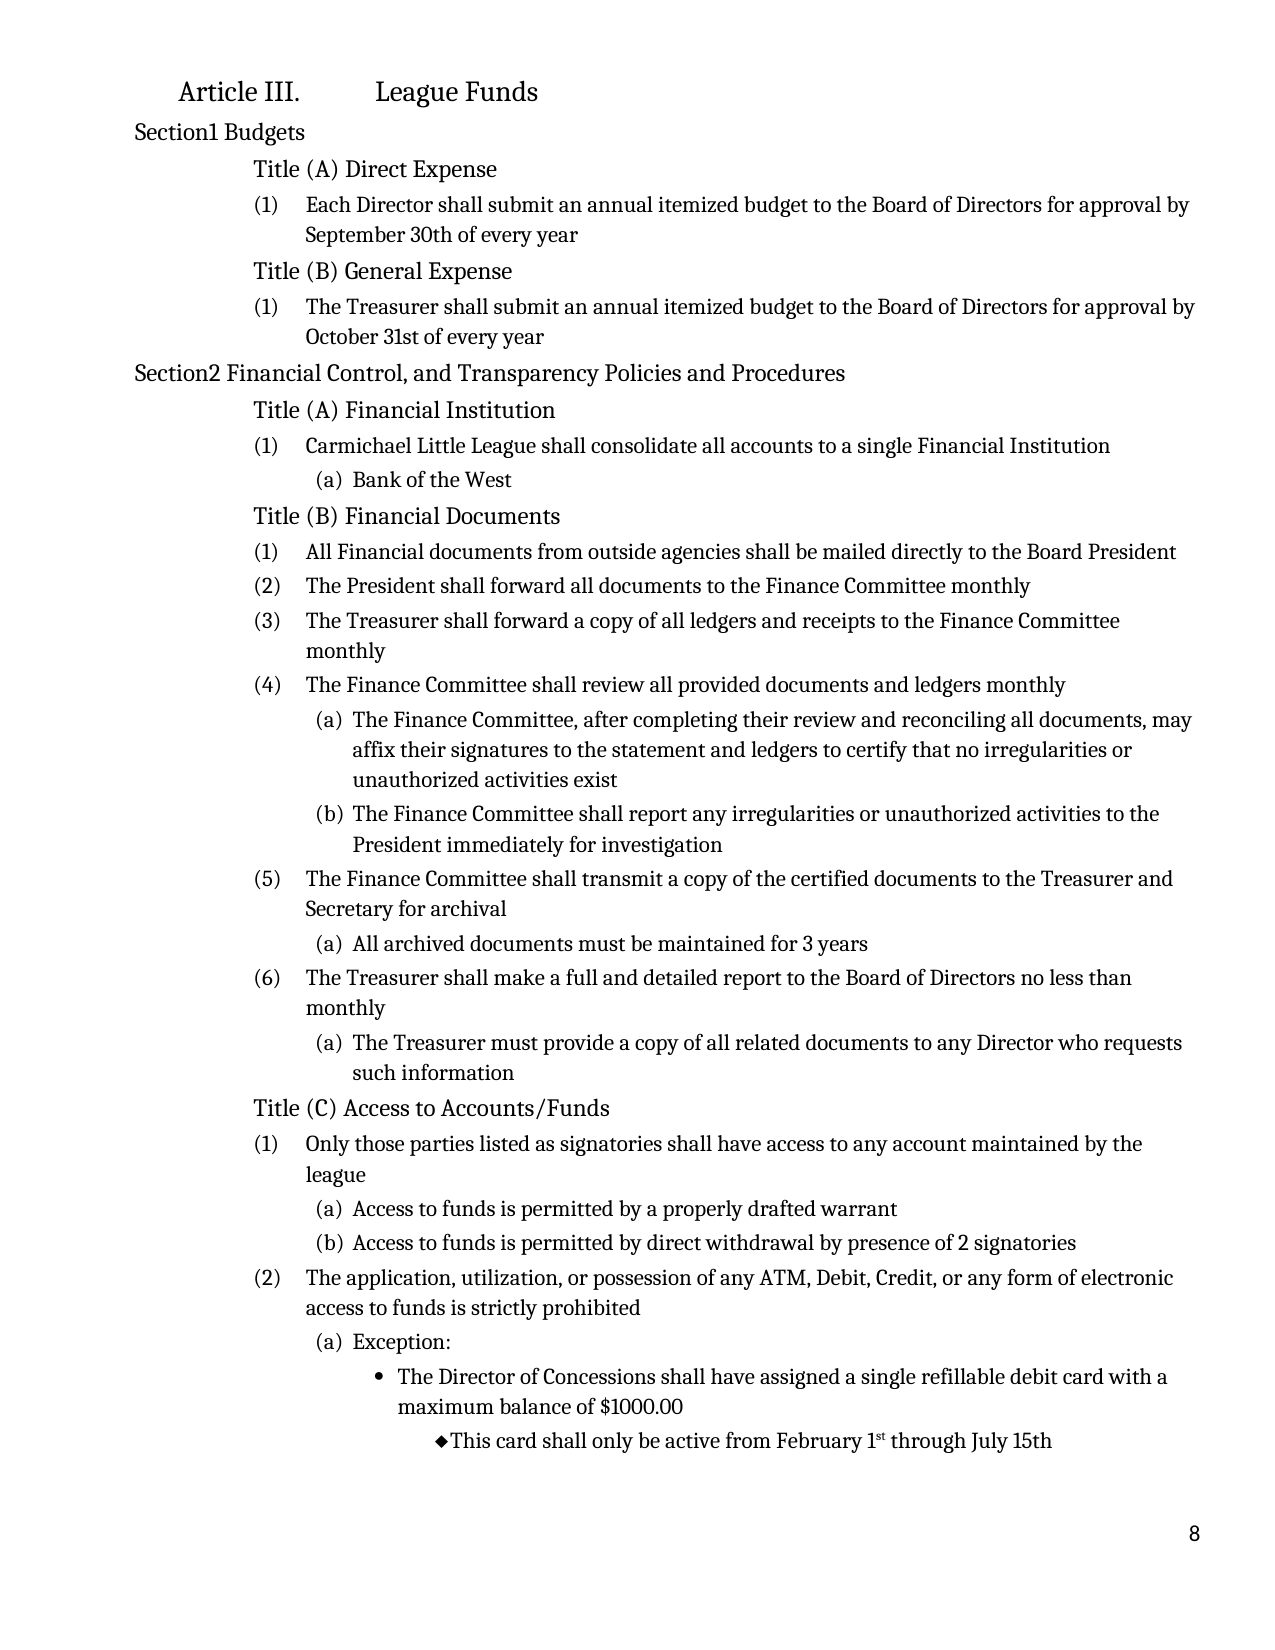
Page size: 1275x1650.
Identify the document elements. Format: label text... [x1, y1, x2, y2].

subtitle The Treasurer must provide a copy of all related documents to any Director who requests such information [315, 1029, 1200, 1086]
subtitle League Funds [178, 75, 1200, 108]
subtitle The Finance Committee shall review all provided documents and ledgers monthly [253, 672, 1200, 698]
subtitle Financial Documents [253, 502, 1200, 530]
subtitle All Financial documents from outside agencies shall be mailed directly to the Board President [253, 539, 1200, 565]
subtitle This card shall only be active from February 1st through July 15th [435, 1428, 1200, 1454]
subtitle Budgets [135, 118, 1200, 146]
subtitle All archived documents must be maintained for 3 years [315, 930, 1200, 957]
subtitle General Expense [253, 257, 1200, 285]
subtitle Carmichael Little League shall consolidate all accounts to a single Financial Institution [253, 433, 1200, 459]
subtitle Only those parties listed as signatories shall have access to any account maintained by the league [253, 1131, 1200, 1188]
subtitle Financial Institution [253, 396, 1200, 424]
subtitle Access to funds is permitted by a properly drafted warrant [315, 1196, 1200, 1222]
subtitle Bank of the West [315, 467, 1200, 493]
subtitle The President shall forward all documents to the Finance Committee monthly [253, 573, 1200, 599]
subtitle The Treasurer shall forward a copy of all ledgers and receipts to the Finance Committee monthly [253, 607, 1200, 664]
subtitle Direct Expense [253, 155, 1200, 184]
subtitle The Treasurer shall make a full and detailed report to the Board of Directors no less than monthly [253, 965, 1200, 1021]
subtitle The Director of Concessions shall have assigned a single refillable debit card with a maximum balance of $1000.00 [375, 1363, 1200, 1420]
subtitle Exception: [315, 1329, 1200, 1355]
subtitle The Treasurer shall submit an annual itemized budget to the Board of Directors for approval by October 31st of every year [253, 294, 1200, 350]
subtitle The Finance Committee, after completing their review and reconciling all documents, may affix their signatures to the statement and ledgers to certify that no irregularities or unauthorized activities exist [315, 706, 1200, 793]
subtitle The Finance Committee shall report any irregularities or unauthorized activities to the President immediately for investigation [315, 801, 1200, 858]
subtitle Financial Control, and Transparency Policies and Procedures [135, 358, 1200, 387]
subtitle The application, utilization, or possession of any ATM, Debit, Credit, or any form of electronic access to funds is strictly prohibited [253, 1264, 1200, 1321]
subtitle The Finance Committee shall transmit a copy of the certified documents to the Treasurer and Secretary for archival [253, 866, 1200, 922]
subtitle Each Director shall submit an annual itemized budget to the Board of Directors for approval by September 30th of every year [253, 192, 1200, 249]
subtitle Access to Accounts/Funds [253, 1094, 1200, 1123]
subtitle Access to funds is permitted by direct withdrawal by presence of 2 signatories [315, 1230, 1200, 1256]
